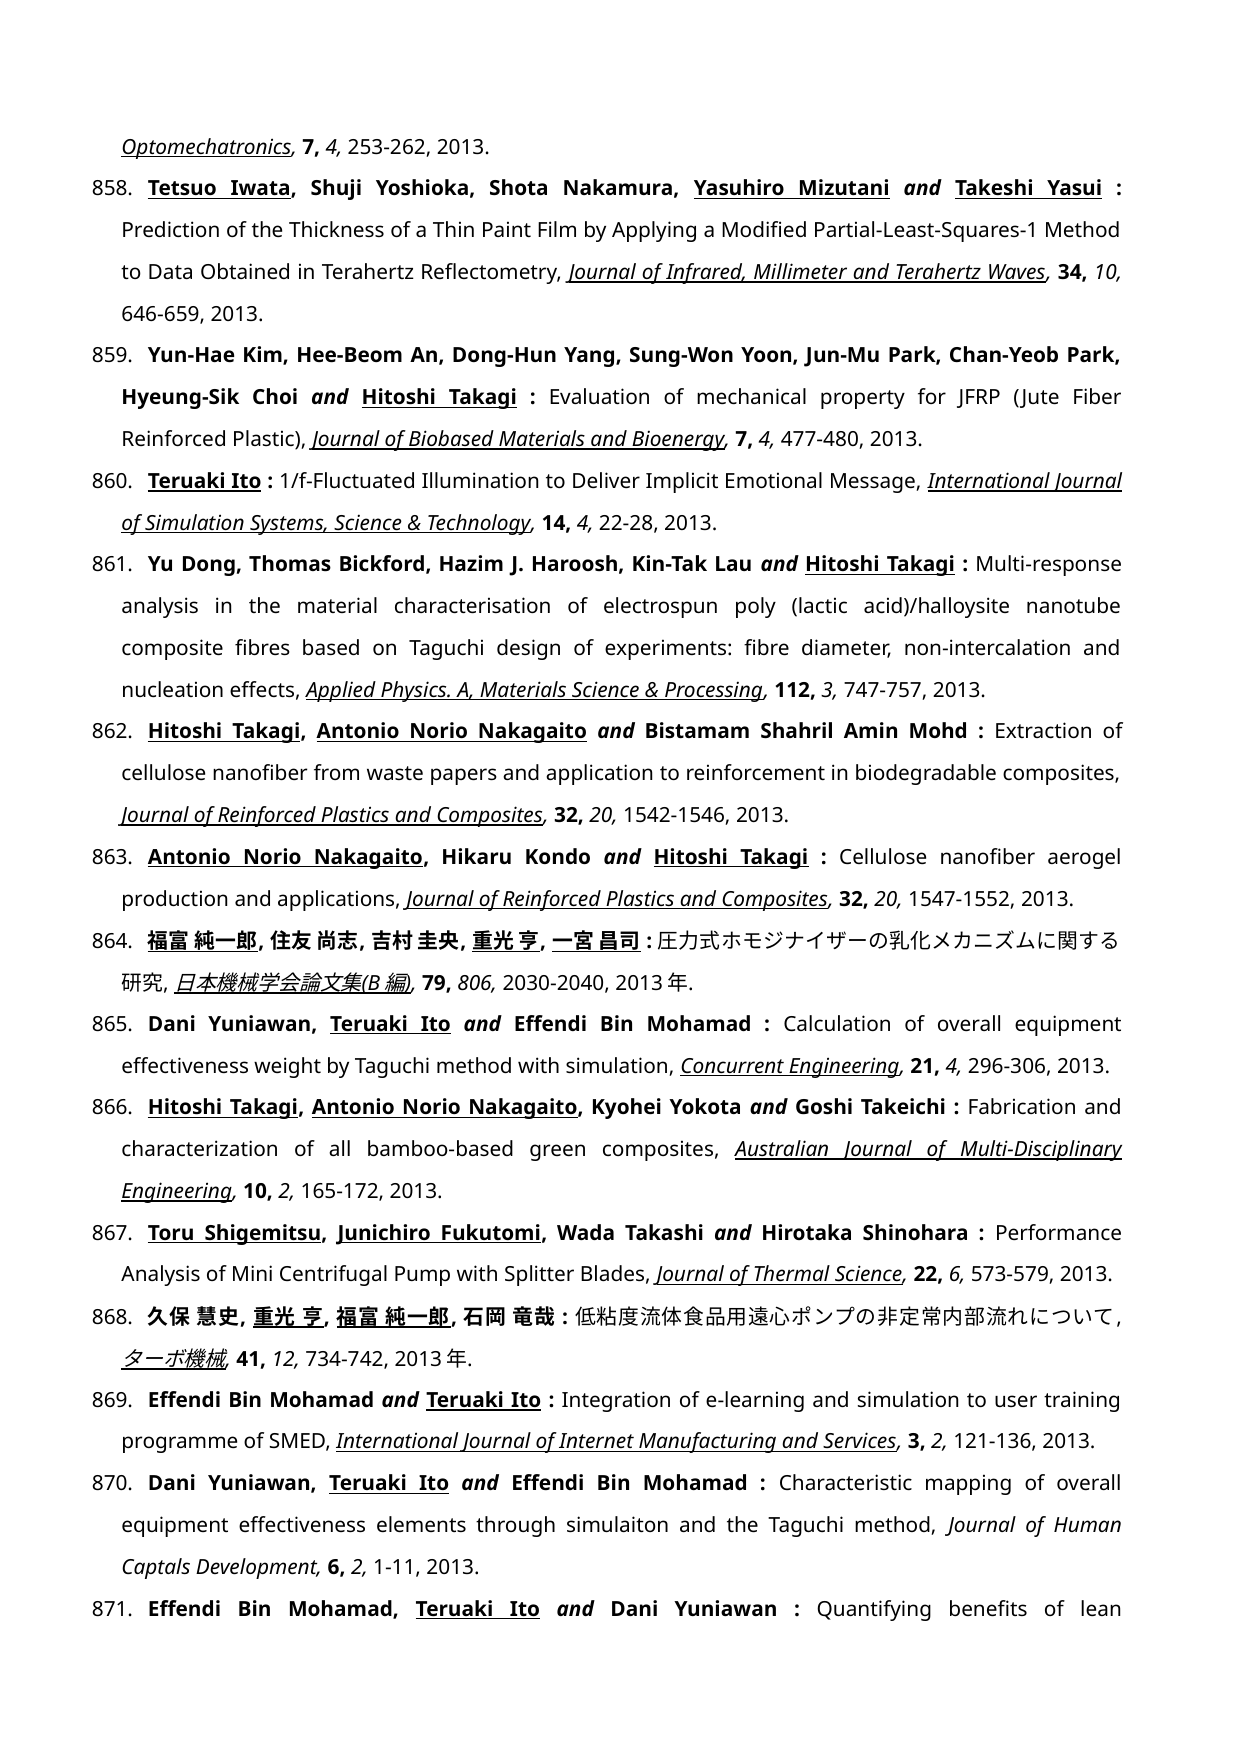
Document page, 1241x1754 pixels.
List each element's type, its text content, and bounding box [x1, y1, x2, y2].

list Hitoshi Takagi, Antonio Norio Nakagaito and Bistamam Shahril Amin Mohd : Extraction of cellulose nanofiber from waste papers and application to reinforcement in biodegradable composites, Journal of Reinforced Plastics and Composites, 32, 20, 1542-1546, 2013. [92, 710, 1122, 835]
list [92, 1587, 1122, 1629]
list Yu Dong, Thomas Bickford, Hazim J. Haroosh, Kin-Tak Lau and Hitoshi Takagi : Multi-response analysis in the material characterisation of electrospun poly (lactic acid)/halloysite nanotube composite fibres based on Taguchi design of experiments: fibre diameter, non-intercalation and nucleation effects, Applied Physics. A, Materials Science & Processing, 112, 3, 747-757, 2013. [92, 543, 1122, 710]
list 福富 純一郎, 住友 尚志, 吉村 圭央, 重光 亨, 一宮 昌司 : 圧力式ホモジナイザーの乳化メカニズムに関する研究, 日本機械学会論文集(B編), 79, 806, 2030-2040, 2013年. [92, 919, 1122, 1002]
list Yun-Hae Kim, Hee-Beom An, Dong-Hun Yang, Sung-Won Yoon, Jun-Mu Park, Chan-Yeob Park, Hyeung-Sik Choi and Hitoshi Takagi : Evaluation of mechanical property for JFRP (Jute Fiber Reinforced Plastic), Journal of Biobased Materials and Bioenergy, 7, 4, 477-480, 2013. [92, 334, 1122, 459]
list Tetsuo Iwata, Shuji Yoshioka, Shota Nakamura, Yasuhiro Mizutani and Takeshi Yasui : Prediction of the Thickness of a Thin Paint Film by Applying a Modified Partial-Least-Squares-1 Method to Data Obtained in Terahertz Reflectometry, Journal of Infrared, Millimeter and Terahertz Waves, 34, 10, 646-659, 2013. [92, 167, 1122, 334]
list Dani Yuniawan, Teruaki Ito and Effendi Bin Mohamad : Calculation of overall equipment effectiveness weight by Taguchi method with simulation, Concurrent Engineering, 21, 4, 296-306, 2013. [92, 1002, 1122, 1086]
list Dani Yuniawan, Teruaki Ito and Effendi Bin Mohamad : Characteristic mapping of overall equipment effectiveness elements through simulaiton and the Taguchi method, Journal of Human Captals Development, 6, 2, 1-11, 2013. [92, 1462, 1122, 1587]
list Effendi Bin Mohamad and Teruaki Ito : Integration of e-learning and simulation to user training programme of SMED, International Journal of Internet Manufacturing and Services, 3, 2, 121-136, 2013. [92, 1378, 1122, 1462]
list Hitoshi Takagi, Antonio Norio Nakagaito, Kyohei Yokota and Goshi Takeichi : Fabrication and characterization of all bamboo-based green composites, Australian Journal of Multi-Disciplinary Engineering, 10, 2, 165-172, 2013. [92, 1086, 1122, 1211]
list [92, 125, 1122, 167]
list Toru Shigemitsu, Junichiro Fukutomi, Wada Takashi and Hirotaka Shinohara : Performance Analysis of Mini Centrifugal Pump with Splitter Blades, Journal of Thermal Science, 22, 6, 573-579, 2013. [92, 1211, 1122, 1295]
list Antonio Norio Nakagaito, Hikaru Kondo and Hitoshi Takagi : Cellulose nanofiber aerogel production and applications, Journal of Reinforced Plastics and Composites, 32, 20, 1547-1552, 2013. [92, 835, 1122, 919]
list Teruaki Ito : 1/f-Fluctuated Illumination to Deliver Implicit Emotional Message, International Journal of Simulation Systems, Science & Technology, 14, 4, 22-28, 2013. [92, 459, 1122, 543]
list 久保 慧史, 重光 亨, 福富 純一郎, 石岡 竜哉 : 低粘度流体食品用遠心ポンプの非定常内部流れについて, ターボ機械, 41, 12, 734-742, 2013年. [92, 1295, 1122, 1378]
